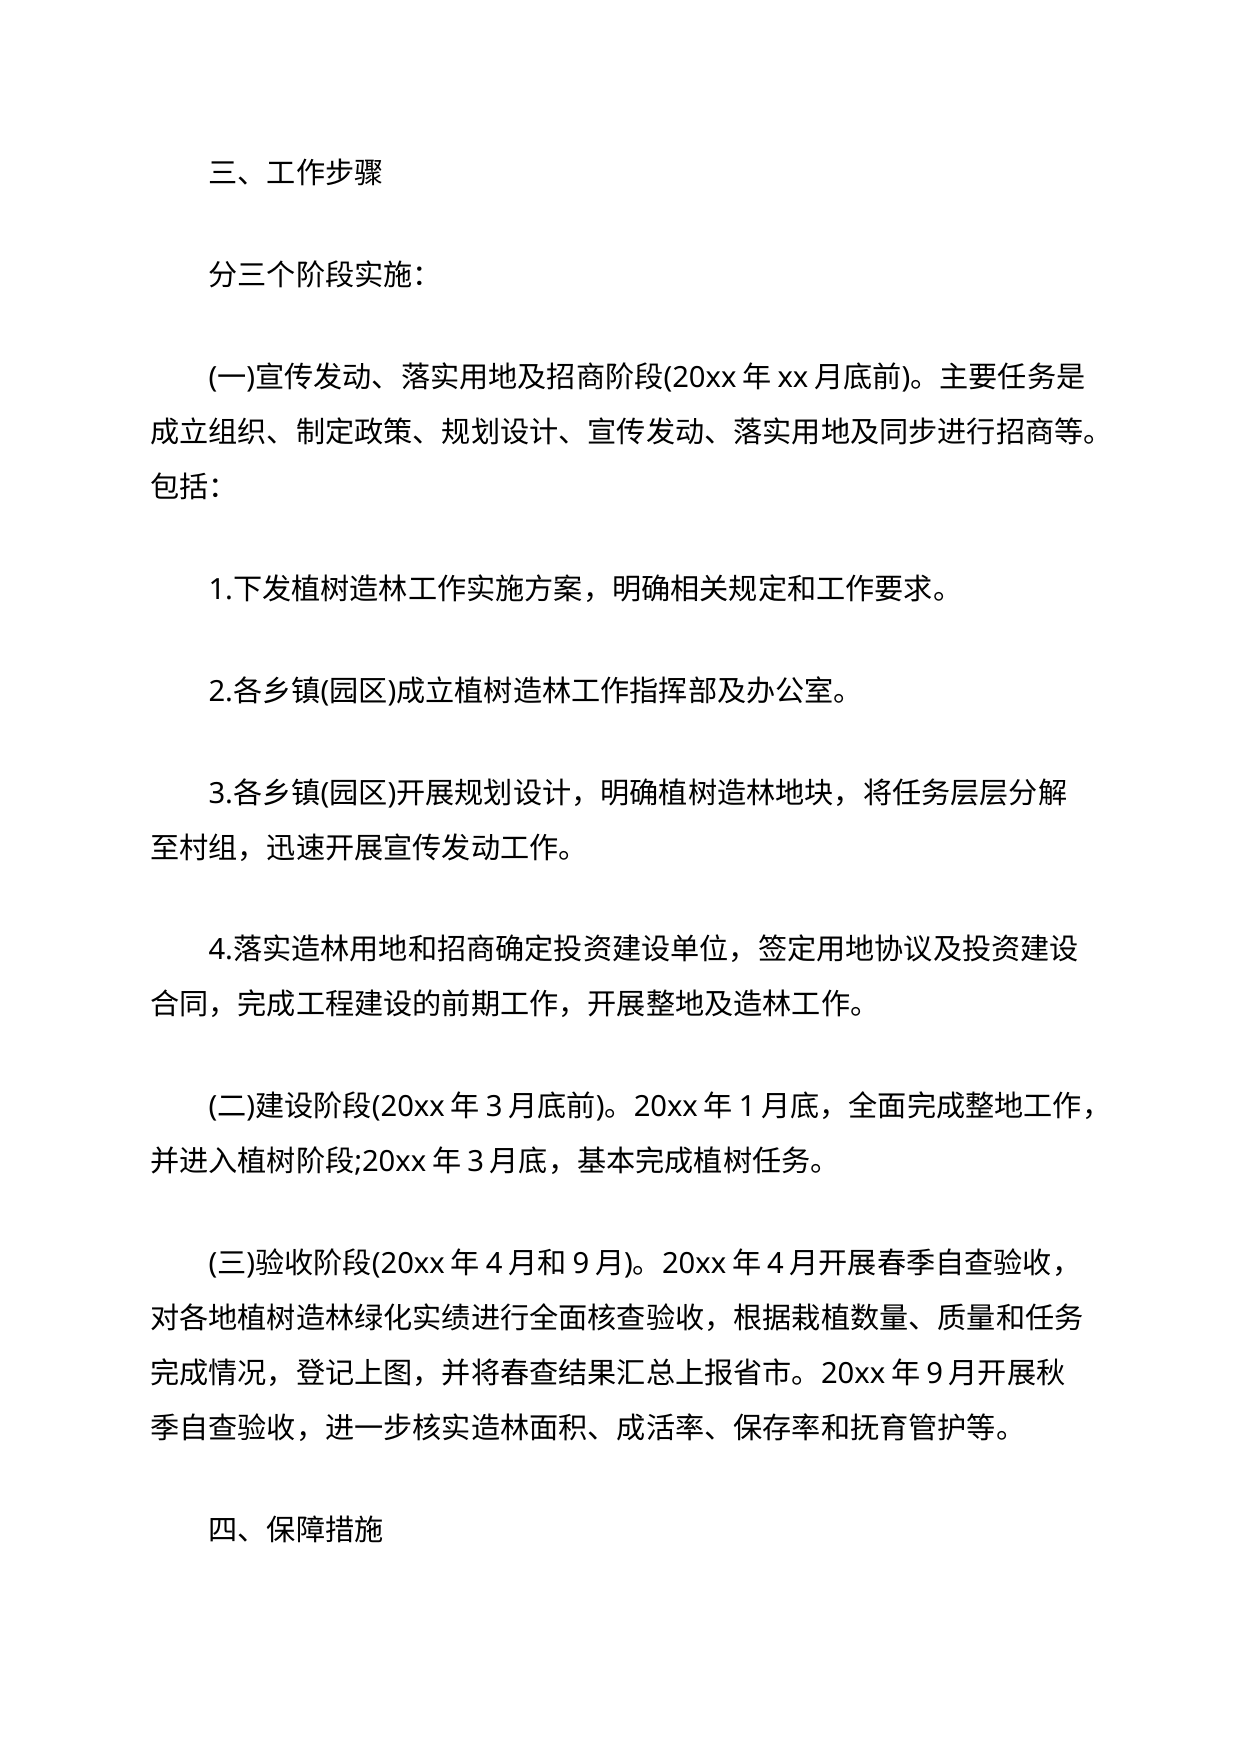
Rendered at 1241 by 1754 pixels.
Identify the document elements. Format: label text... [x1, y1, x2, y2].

text 3.各乡镇(园区)开展规划设计，明确植树造林地块，将任务层层分解至村组，迅速开展宣传发动工作。 [150, 769, 1090, 866]
text (二)建设阶段(20xx年3月底前)。20xx年1月底，全面完成整地工作，并进入植树阶段;20xx年3月底，基本完成植树任务。 [150, 1083, 1090, 1180]
text 分三个阶段实施： [150, 252, 1090, 294]
text (三)验收阶段(20xx年4月和9月)。20xx年4月开展春季自查验收，对各地植树造林绿化实绩进行全面核查验收，根据栽植数量、质量和任务完成情况，登记上图，并将春查结果汇总上报省市。20xx年9月开展秋季自查验收，进一步核实造林面积、成活率、保存率和抚育管护等。 [150, 1240, 1090, 1447]
text 1.下发植树造林工作实施方案，明确相关规定和工作要求。 [150, 565, 1090, 608]
text 四、保障措施 [150, 1506, 1090, 1549]
text 2.各乡镇(园区)成立植树造林工作指挥部及办公室。 [150, 667, 1090, 709]
text 4.落实造林用地和招商确定投资建设单位，签定用地协议及投资建设合同，完成工程建设的前期工作，开展整地及造林工作。 [150, 926, 1090, 1023]
text (一)宣传发动、落实用地及招商阶段(20xx年xx月底前)。主要任务是成立组织、制定政策、规划设计、宣传发动、落实用地及同步进行招商等。包括： [150, 353, 1090, 506]
text 三、工作步骤 [150, 150, 1090, 192]
